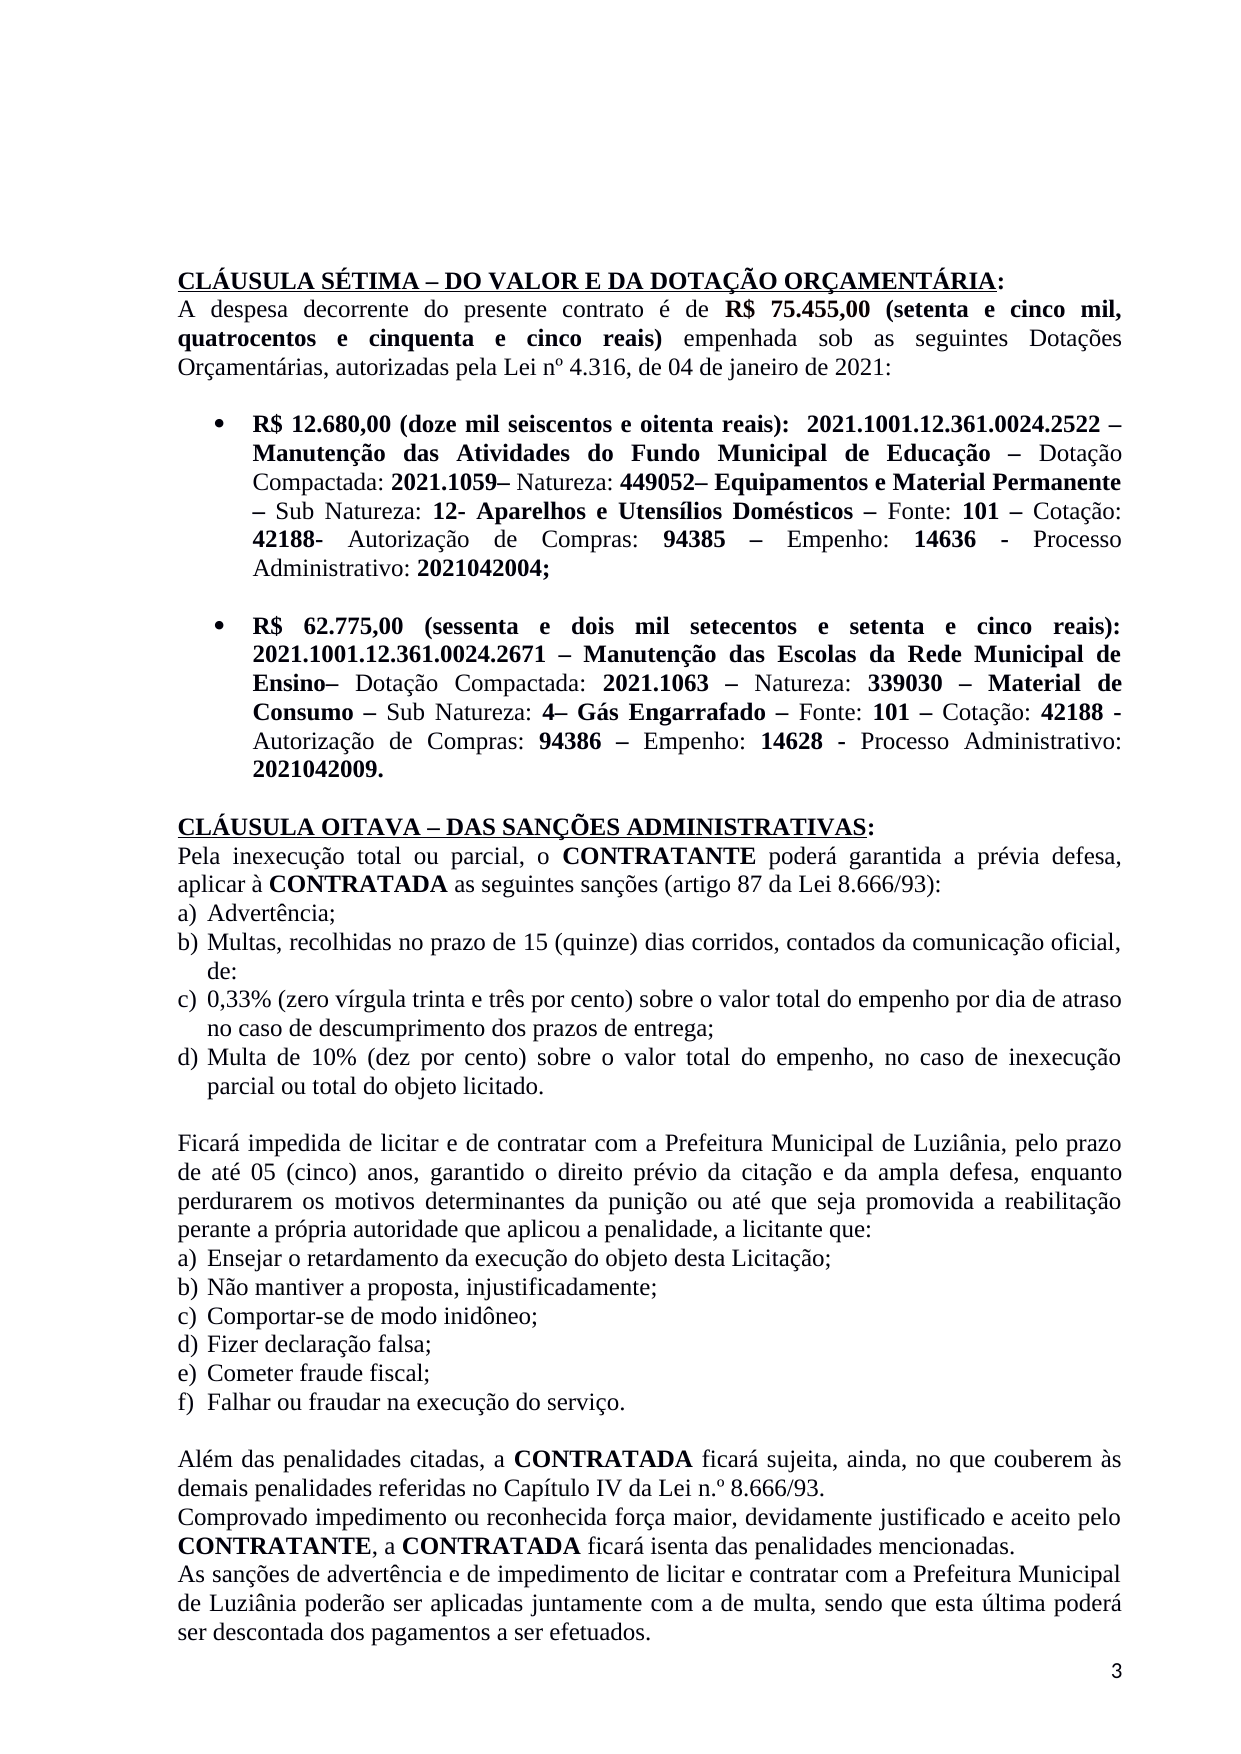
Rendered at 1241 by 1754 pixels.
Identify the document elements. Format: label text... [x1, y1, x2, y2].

list Fizer declaração falsa; [177, 1329, 1122, 1358]
list Comportar-se de modo inidôneo; [177, 1301, 1122, 1329]
list Cometer fraude fiscal; [177, 1358, 1122, 1387]
text Ficará impedida de licitar e de contratar com a Prefeitura Municipal de Luziânia, pelo prazo de até 05 (cinco) anos, garantido o direito prévio da citação e da ampla defesa, enquanto perdurarem os motivos determinantes da punição ou até que seja promovida a reabilitação perante a própria autoridade que aplicou a penalidade, a licitante que: [177, 1128, 1122, 1243]
list R$ 62.775,00 (sessenta e dois mil setecentos e setenta e cinco reais): 2021.1001.12.361.0024.2671 – Manutenção das Escolas da Rede Municipal de Ensino– Dotação Compactada: 2021.1063 – Natureza: 339030 – Material de Consumo – Sub Natureza: 4– Gás Engarrafado – Fonte: 101 – Cotação: 42188 - Autorização de Compras: 94386 – Empenho: 14628 - Processo Administrativo: 2021042009. [215, 611, 1122, 783]
list Multa de 10% (dez por cento) sobre o valor total do empenho, no caso de inexecução parcial ou total do objeto licitado. [177, 1042, 1122, 1099]
list Falhar ou fraudar na execução do serviço. [177, 1387, 1122, 1416]
text Comprovado impedimento ou reconhecida força maior, devidamente justificado e aceito pelo CONTRATANTE, a CONTRATADA ficará isenta das penalidades mencionadas. [177, 1502, 1122, 1559]
list R$ 12.680,00 (doze mil seiscentos e oitenta reais): 2021.1001.12.361.0024.2522 – Manutenção das Atividades do Fundo Municipal de Educação – Dotação Compactada: 2021.1059– Natureza: 449052– Equipamentos e Material Permanente – Sub Natureza: 12- Aparelhos e Utensílios Domésticos – Fonte: 101 – Cotação: 42188- Autorização de Compras: 94385 – Empenho: 14636 - Processo Administrativo: 2021042004; [215, 409, 1122, 582]
list Não mantiver a proposta, injustificadamente; [177, 1272, 1122, 1301]
text Além das penalidades citadas, a CONTRATADA ficará sujeita, ainda, no que couberem às demais penalidades referidas no Capítulo IV da Lei n.º 8.666/93. [177, 1444, 1122, 1502]
text Pela inexecução total ou parcial, o CONTRATANTE poderá garantida a prévia defesa, aplicar à CONTRATADA as seguintes sanções (artigo 87 da Lei 8.666/93): [177, 841, 1122, 898]
text As sanções de advertência e de impedimento de licitar e contratar com a Prefeitura Municipal de Luziânia poderão ser aplicadas juntamente com a de multa, sendo que esta última poderá ser descontada dos pagamentos a ser efetuados. [177, 1559, 1122, 1646]
list Multas, recolhidas no prazo de 15 (quinze) dias corridos, contados da comunicação oficial, de: [177, 927, 1122, 984]
text CLÁUSULA OITAVA – DAS SANÇÕES ADMINISTRATIVAS: [177, 812, 1122, 841]
list 0,33% (zero vírgula trinta e três por cento) sobre o valor total do empenho por dia de atraso no caso de descumprimento dos prazos de entrega; [177, 984, 1122, 1042]
text A despesa decorrente do presente contrato é de R$ 75.455,00 (setenta e cinco mil, quatrocentos e cinquenta e cinco reais) empenhada sob as seguintes Dotações Orçamentárias, autorizadas pela Lei nº 4.316, de 04 de janeiro de 2021: [177, 294, 1122, 381]
list Advertência; [177, 898, 1122, 927]
text CLÁUSULA SÉTIMA – DO VALOR E DA DOTAÇÃO ORÇAMENTÁRIA: [177, 266, 1122, 294]
list Ensejar o retardamento da execução do objeto desta Licitação; [177, 1243, 1122, 1272]
